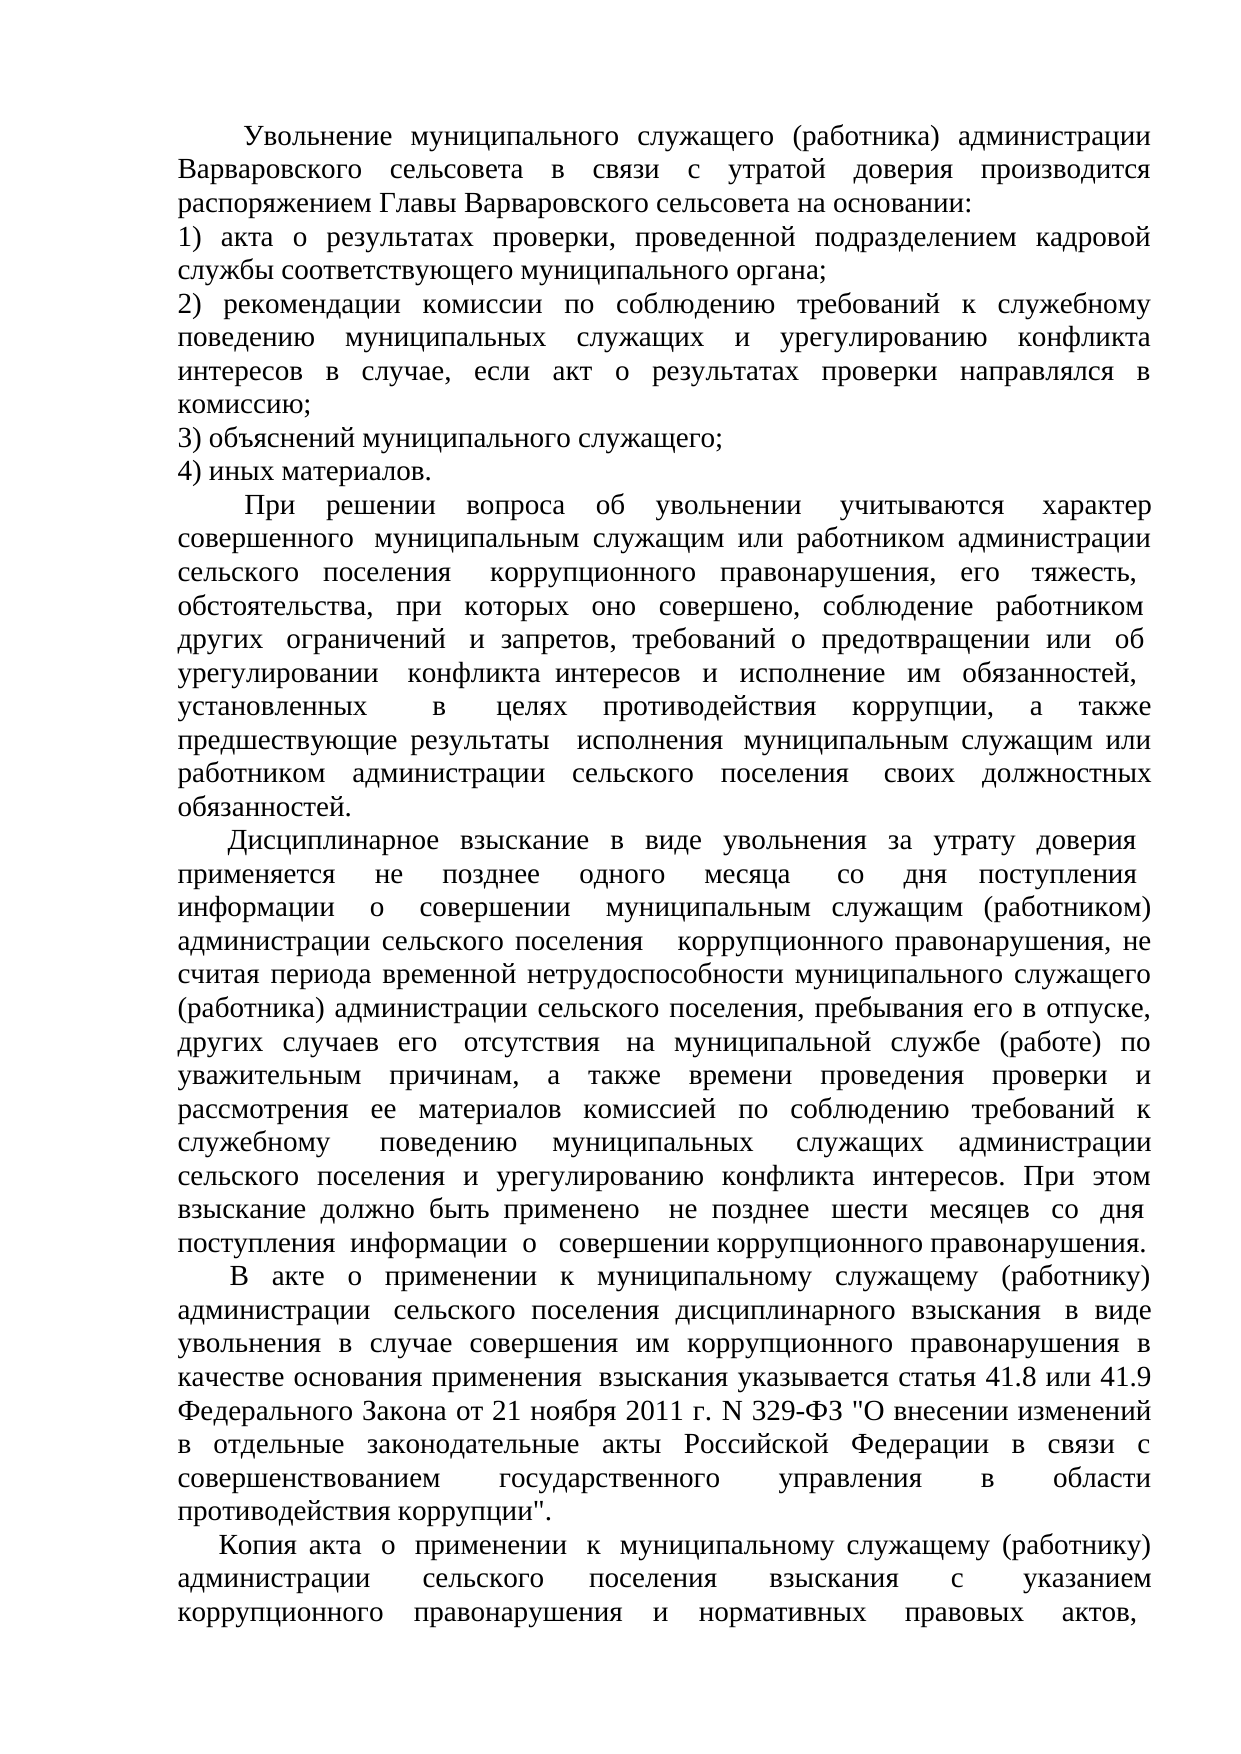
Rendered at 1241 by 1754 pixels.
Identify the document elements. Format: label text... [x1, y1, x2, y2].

text При решении вопроса об увольнении учитываются характер совершенного муниципальным служащим или работником администрации сельского поселения коррупционного правонарушения, его тяжесть, обстоятельства, при которых оно совершено, соблюдение работником других ограничений и запретов, требований о предотвращении или об урегулировании конфликта интересов и исполнение им обязанностей, установленных в целях противодействия коррупции, а также предшествующие результаты исполнения муниципальным служащим или работником администрации сельского поселения своих должностных обязанностей. [177, 487, 1152, 822]
text 4) иных материалов. [177, 453, 1152, 487]
text В акте о применении к муниципальному служащему (работнику) администрации сельского поселения дисциплинарного взыскания в виде увольнения в случае совершения им коррупционного правонарушения в качестве основания применения взыскания указывается статья 41.8 или 41.9 Федерального Закона от 21 ноября 2011 г. N 329-ФЗ "О внесении изменений в отдельные законодательные акты Российской Федерации в связи с совершенствованием государственного управления в области противодействия коррупции". [177, 1258, 1152, 1527]
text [177, 1527, 1152, 1627]
text Дисциплинарное взыскание в виде увольнения за утрату доверия применяется не позднее одного месяца со дня поступления информации о совершении муниципальным служащим (работником) администрации сельского поселения коррупционного правонарушения, не считая периода временной нетрудоспособности муниципального служащего (работника) администрации сельского поселения, пребывания его в отпуске, других случаев его отсутствия на муниципальной службе (работе) по уважительным причинам, а также времени проведения проверки и рассмотрения ее материалов комиссией по соблюдению требований к служебному поведению муниципальных служащих администрации сельского поселения и урегулированию конфликта интересов. При этом взыскание должно быть применено не позднее шести месяцев со дня поступления информации о совершении коррупционного правонарушения. [177, 822, 1152, 1258]
text 2) рекомендации комиссии по соблюдению требований к служебному поведению муниципальных служащих и урегулированию конфликта интересов в случае, если акт о результатах проверки направлялся в комиссию; [177, 286, 1152, 420]
text 3) объяснений муниципального служащего; [177, 420, 1152, 453]
text Увольнение муниципального служащего (работника) администрации Варваровского сельсовета в связи с утратой доверия производится распоряжением Главы Варваровского сельсовета на основании: [177, 118, 1152, 219]
text 1) акта о результатах проверки, проведенной подразделением кадровой службы соответствующего муниципального органа; [177, 219, 1152, 286]
